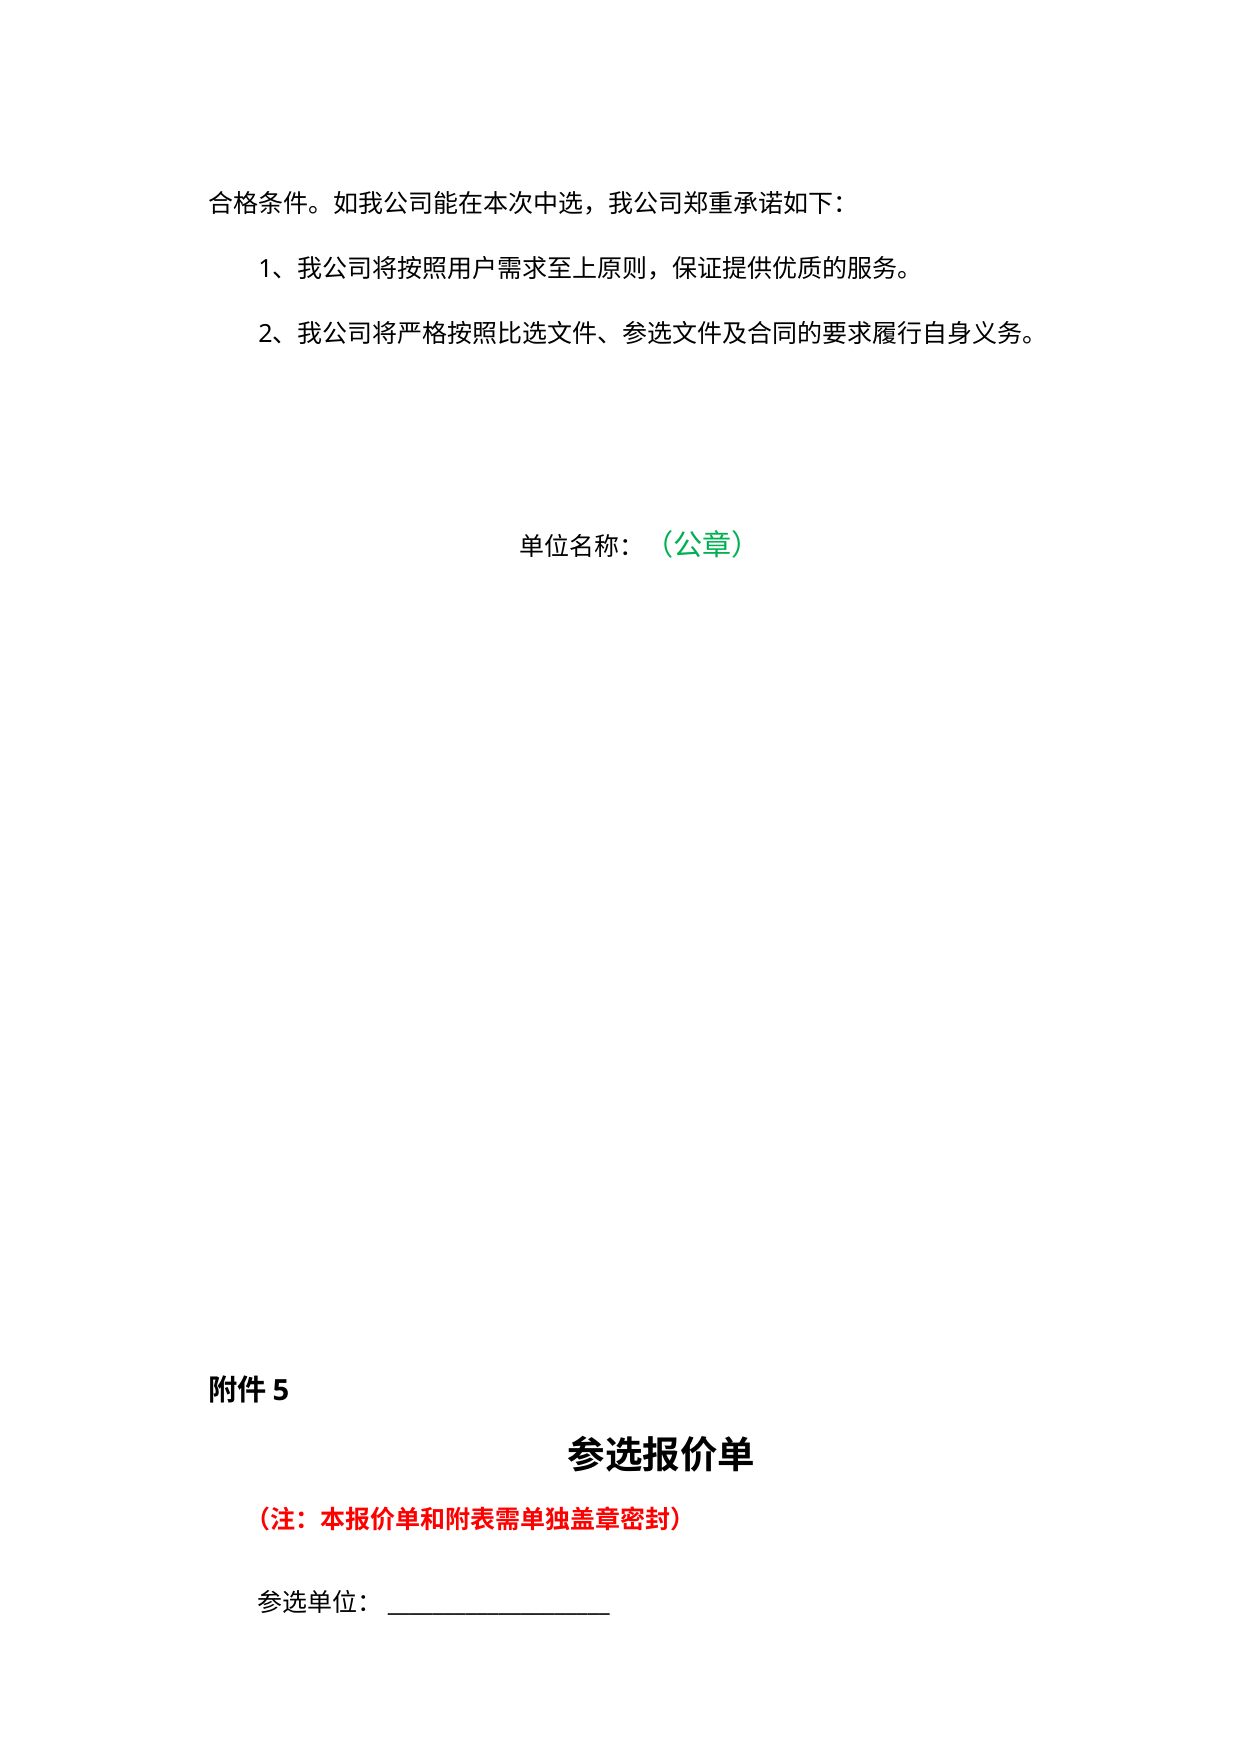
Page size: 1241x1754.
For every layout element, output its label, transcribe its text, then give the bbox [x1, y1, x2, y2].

text 2、我公司将严格按照比选文件、参选文件及合同的要求履行自身义务。 [208, 299, 1114, 364]
text 单位名称：（公章） [152, 510, 1114, 575]
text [208, 169, 1114, 234]
text （注：本报价单和附表需单独盖章密封） [208, 1485, 1114, 1550]
text 参选单位： ____________________ [208, 1568, 1114, 1633]
text 参选报价单 [208, 1420, 1114, 1485]
text 附件5 [208, 1355, 1114, 1420]
text 1、我公司将按照用户需求至上原则，保证提供优质的服务。 [208, 234, 1114, 299]
